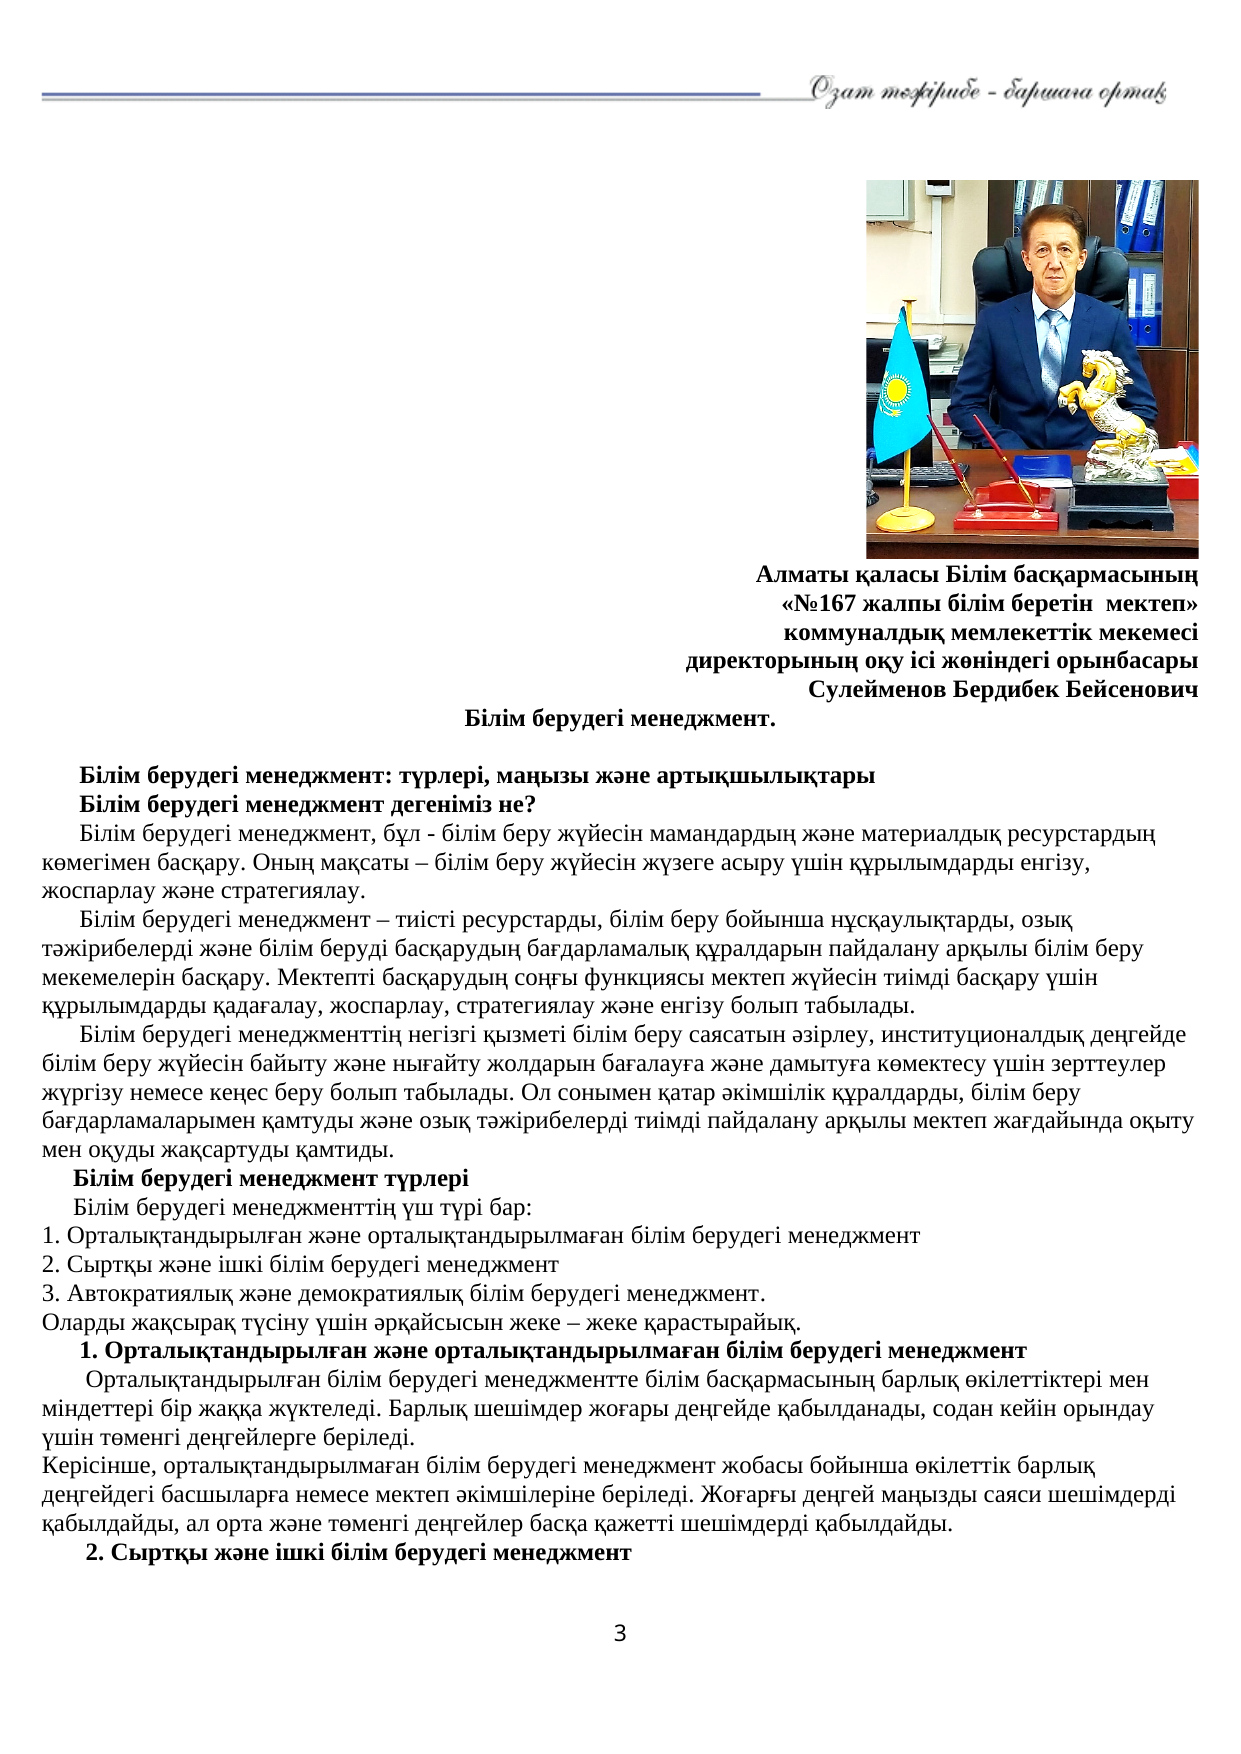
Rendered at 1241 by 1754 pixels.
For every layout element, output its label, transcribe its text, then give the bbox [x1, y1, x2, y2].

text Білім берудегі менеджмент – тиісті ресурстарды, білім беру бойынша нұсқаулықтарды, озық тәжірибелерді және білім беруді басқарудың бағдарламалық құралдарын пайдалану арқылы білім беру мекемелерін басқару. Мектепті басқарудың соңғы функциясы мектеп жүйесін тиімді басқару үшін құрылымдарды қадағалау, жоспарлау, стратегиялау және енгізу болып табылады. [42, 904, 1198, 1019]
text Білім берудегі менеджмент. [42, 703, 1198, 732]
text директорының оқу ісі жөніндегі орынбасары [42, 646, 1198, 674]
text «№167 жалпы білім беретін мектеп» [42, 588, 1198, 617]
text 2. Сыртқы және ішкі білім берудегі менеджмент [42, 1537, 1198, 1566]
picture [866, 180, 1199, 559]
text Оларды жақсырақ түсіну үшін әрқайсысын жеке – жеке қарастырайық. [42, 1307, 1198, 1336]
text Керісінше, орталықтандырылмаған білім берудегі менеджмент жобасы бойынша өкілеттік барлық деңгейдегі басшыларға немесе мектеп әкімшілеріне беріледі. Жоғарғы деңгей маңызды саяси шешімдерді қабылдайды, ал орта және төменгі деңгейлер басқа қажетті шешімдерді қабылдайды. [42, 1451, 1198, 1537]
text 2. Сыртқы және ішкі білім берудегі менеджмент [42, 1249, 1198, 1278]
text Білім берудегі менеджмент, бұл - білім беру жүйесін мамандардың және материалдық ресурстардың көмегімен басқару. Оның мақсаты – білім беру жүйесін жүзеге асыру үшін құрылымдарды енгізу, жоспарлау және стратегиялау. [42, 818, 1198, 904]
text Білім берудегі менеджмент түрлері [42, 1163, 1198, 1192]
text Білім берудегі менеджмент: түрлері, маңызы және артықшылықтары [42, 761, 1198, 789]
text коммуналдық мемлекеттік мекемесі [42, 617, 1198, 646]
text 3. Автократиялық және демократиялық білім берудегі менеджмент. [42, 1278, 1198, 1307]
picture [41, 75, 1167, 109]
text 1. Орталықтандырылған және орталықтандырылмаған білім берудегі менеджмент [42, 1336, 1198, 1364]
text Білім берудегі менеджмент дегеніміз не? [42, 789, 1198, 818]
text 1. Орталықтандырылған және орталықтандырылмаған білім берудегі менеджмент [42, 1221, 1198, 1249]
text Орталықтандырылған білім берудегі менеджментте білім басқармасының барлық өкілеттіктері мен міндеттері бір жаққа жүктеледі. Барлық шешімдер жоғары деңгейде қабылданады, содан кейін орындау үшін төменгі деңгейлерге беріледі. [42, 1364, 1198, 1451]
text Алматы қаласы Білім басқармасының [42, 559, 1198, 588]
text Білім берудегі менеджменттің негізгі қызметі білім беру саясатын әзірлеу, институционалдық деңгейде білім беру жүйесін байыту және нығайту жолдарын бағалауға және дамытуға көмектесу үшін зерттеулер жүргізу немесе кеңес беру болып табылады. Ол сонымен қатар әкімшілік құралдарды, білім беру бағдарламаларымен қамтуды және озық тәжірибелерді тиімді пайдалану арқылы мектеп жағдайында оқыту мен оқуды жақсартуды қамтиды. [42, 1019, 1198, 1163]
text Білім берудегі менеджменттің үш түрі бар: [42, 1192, 1198, 1221]
text Сулейменов Бердибек Бейсенович [42, 674, 1198, 703]
